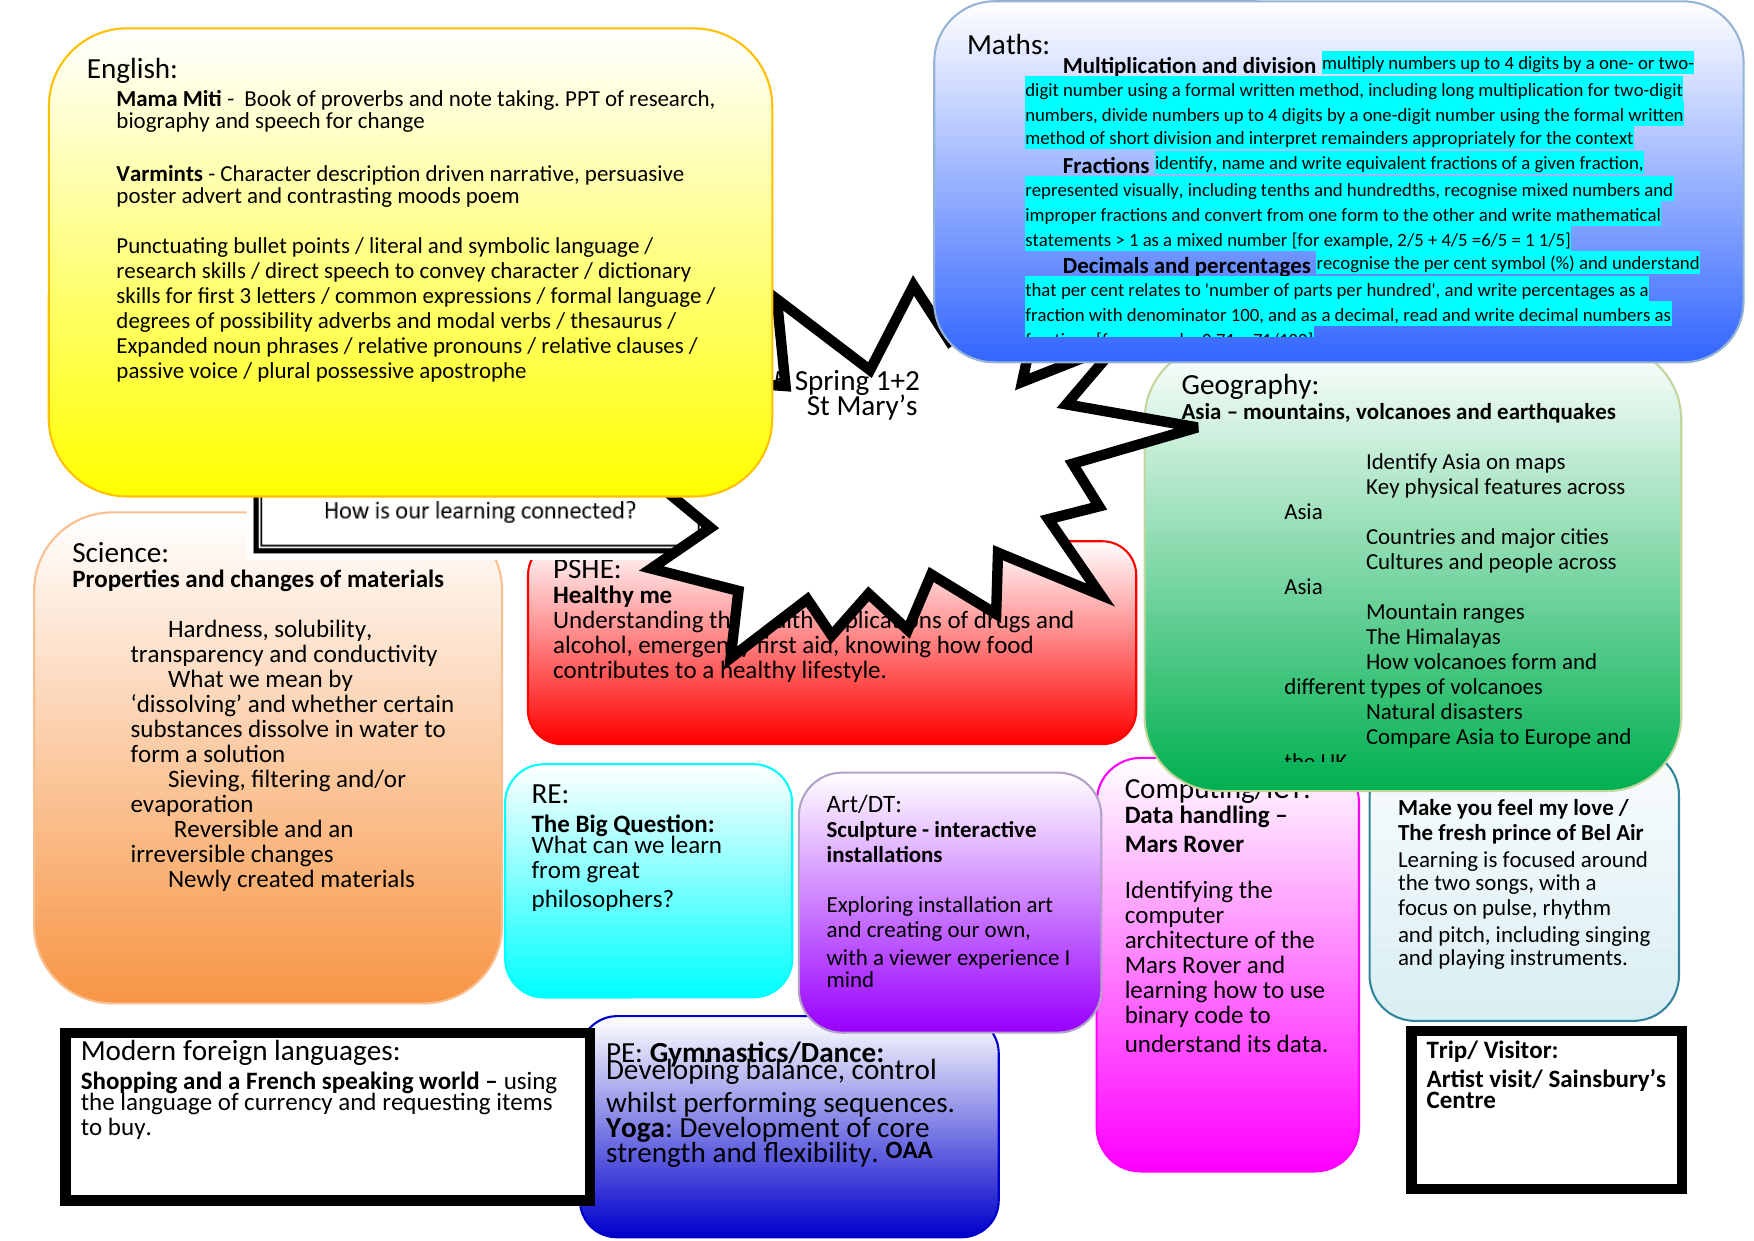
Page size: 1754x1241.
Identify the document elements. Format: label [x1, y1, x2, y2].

picture [246, 498, 701, 560]
